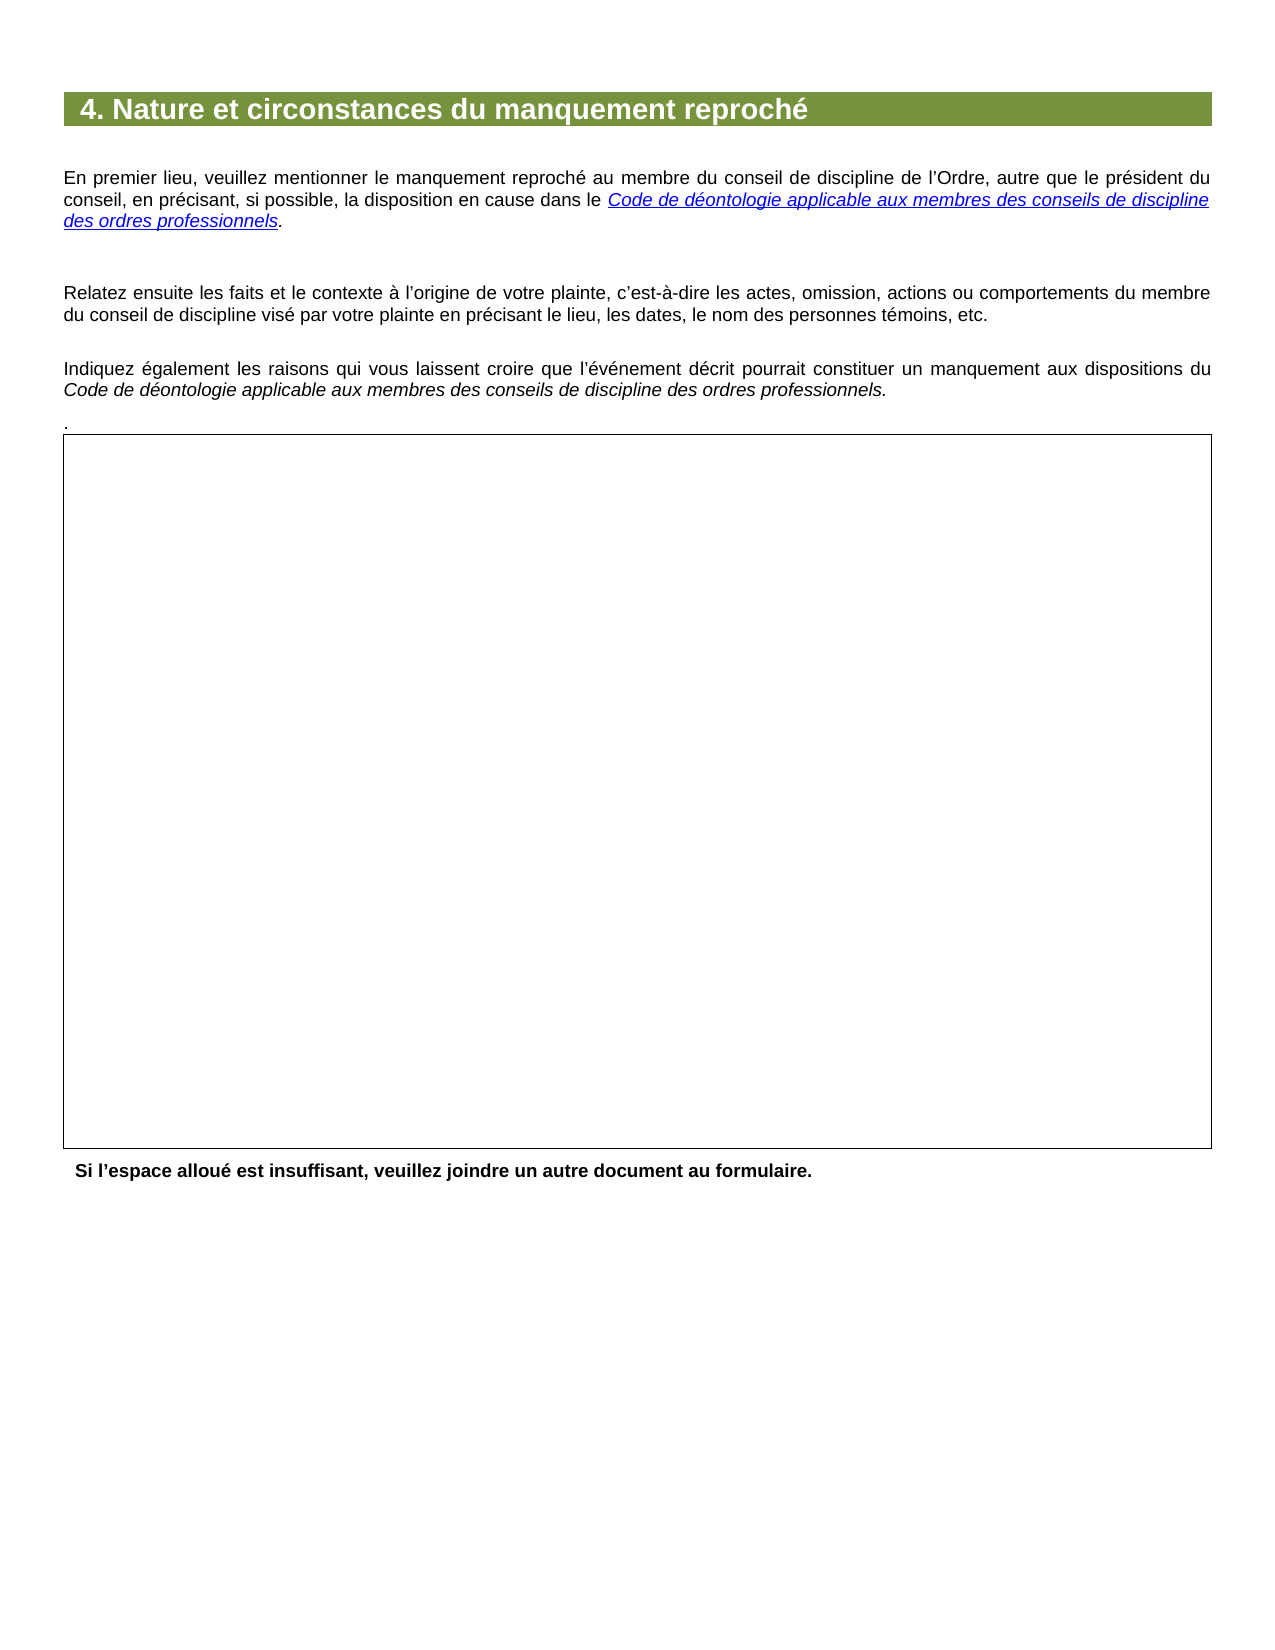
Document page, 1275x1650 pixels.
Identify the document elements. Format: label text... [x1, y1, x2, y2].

table_cell [64, 435, 1211, 1148]
table_cell Si l’espace alloué est insuffisant, veuillez joindre un autre document au formulaire. [63, 1149, 1211, 1570]
table_cell En premier lieu, veuillez mentionner le manquement reproché au membre du conseil de discipline de l’Ordre, autre que le président du conseil, en précisant, si possible, la disposition en cause dans le Code de déontologie applicable aux membres des conseils de discipline des ordres professionnels. Relatez ensuite les faits et le contexte à l’origine de votre plainte, c’est-à-dire les actes, omission, actions ou comportements du membre du conseil de discipline visé par votre plainte en précisant le lieu, les dates, le nom des personnes témoins, etc. Indiquez également les raisons qui vous laissent croire que l’événement décrit pourrait constituer un manquement aux dispositions du Code de déontologie applicable aux membres des conseils de discipline des ordres professionnels. . [63, 138, 1211, 433]
table_header 4. Nature et circonstances du manquement reproché [63, 94, 1211, 138]
